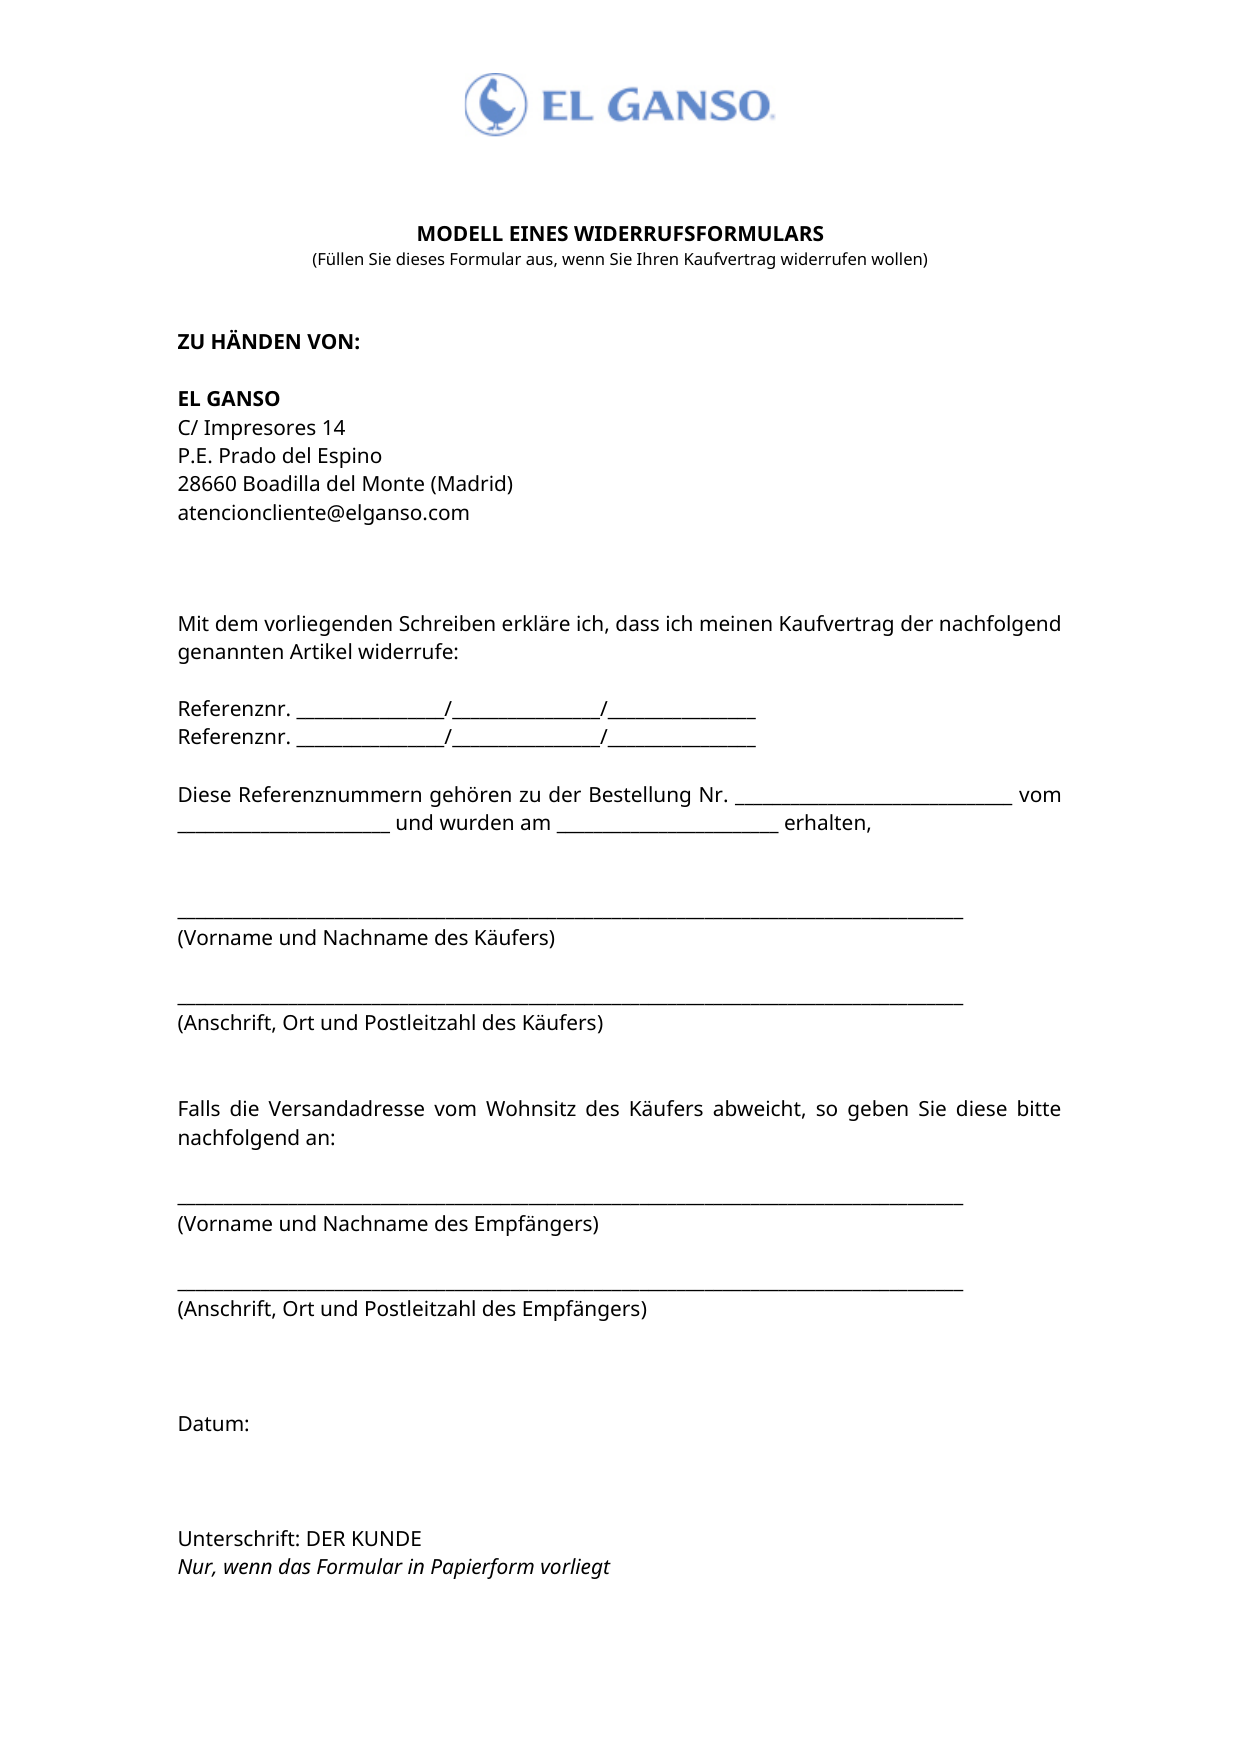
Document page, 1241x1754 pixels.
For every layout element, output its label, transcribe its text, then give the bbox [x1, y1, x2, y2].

text _____________________________________________________________________________________ [177, 980, 1063, 1008]
text MODELL EINES WIDERRUFSFORMULARS [177, 219, 1063, 248]
text Referenznr. ________________/________________/________________ [177, 694, 1063, 722]
text (Anschrift, Ort und Postleitzahl des Empfängers) [177, 1294, 1063, 1323]
text Mit dem vorliegenden Schreiben erkläre ich, dass ich meinen Kaufvertrag der nachfolgend genannten Artikel widerrufe: [177, 609, 1063, 666]
text Diese Referenznummern gehören zu der Bestellung Nr. ______________________________ vom _______________________ und wurden am ________________________ erhalten, [177, 780, 1063, 837]
text _____________________________________________________________________________________ [177, 1266, 1063, 1294]
text Referenznr. ________________/________________/________________ [177, 722, 1063, 751]
text Datum: [177, 1409, 1063, 1438]
text 28660 Boadilla del Monte (Madrid) [177, 469, 1063, 498]
picture [464, 73, 776, 138]
text atencioncliente@elganso.com [177, 498, 1063, 526]
text (Vorname und Nachname des Empfängers) [177, 1209, 1063, 1237]
text Unterschrift: DER KUNDE [177, 1524, 1063, 1552]
text (Füllen Sie dieses Formular aus, wenn Sie Ihren Kaufvertrag widerrufen wollen) [177, 248, 1063, 270]
text (Vorname und Nachname des Käufers) [177, 923, 1063, 951]
text (Anschrift, Ort und Postleitzahl des Käufers) [177, 1008, 1063, 1037]
text Nur, wenn das Formular in Papierform vorliegt [177, 1552, 1063, 1581]
text P.E. Prado del Espino [177, 441, 1063, 469]
text _____________________________________________________________________________________ [177, 1180, 1063, 1209]
text Falls die Versandadresse vom Wohnsitz des Käufers abweicht, so geben Sie diese bitte nachfolgend an: [177, 1094, 1063, 1151]
text EL GANSO [177, 384, 1063, 413]
text C/ Impresores 14 [177, 413, 1063, 441]
text _____________________________________________________________________________________ [177, 894, 1063, 923]
text ZU HÄNDEN VON: [177, 327, 1063, 356]
